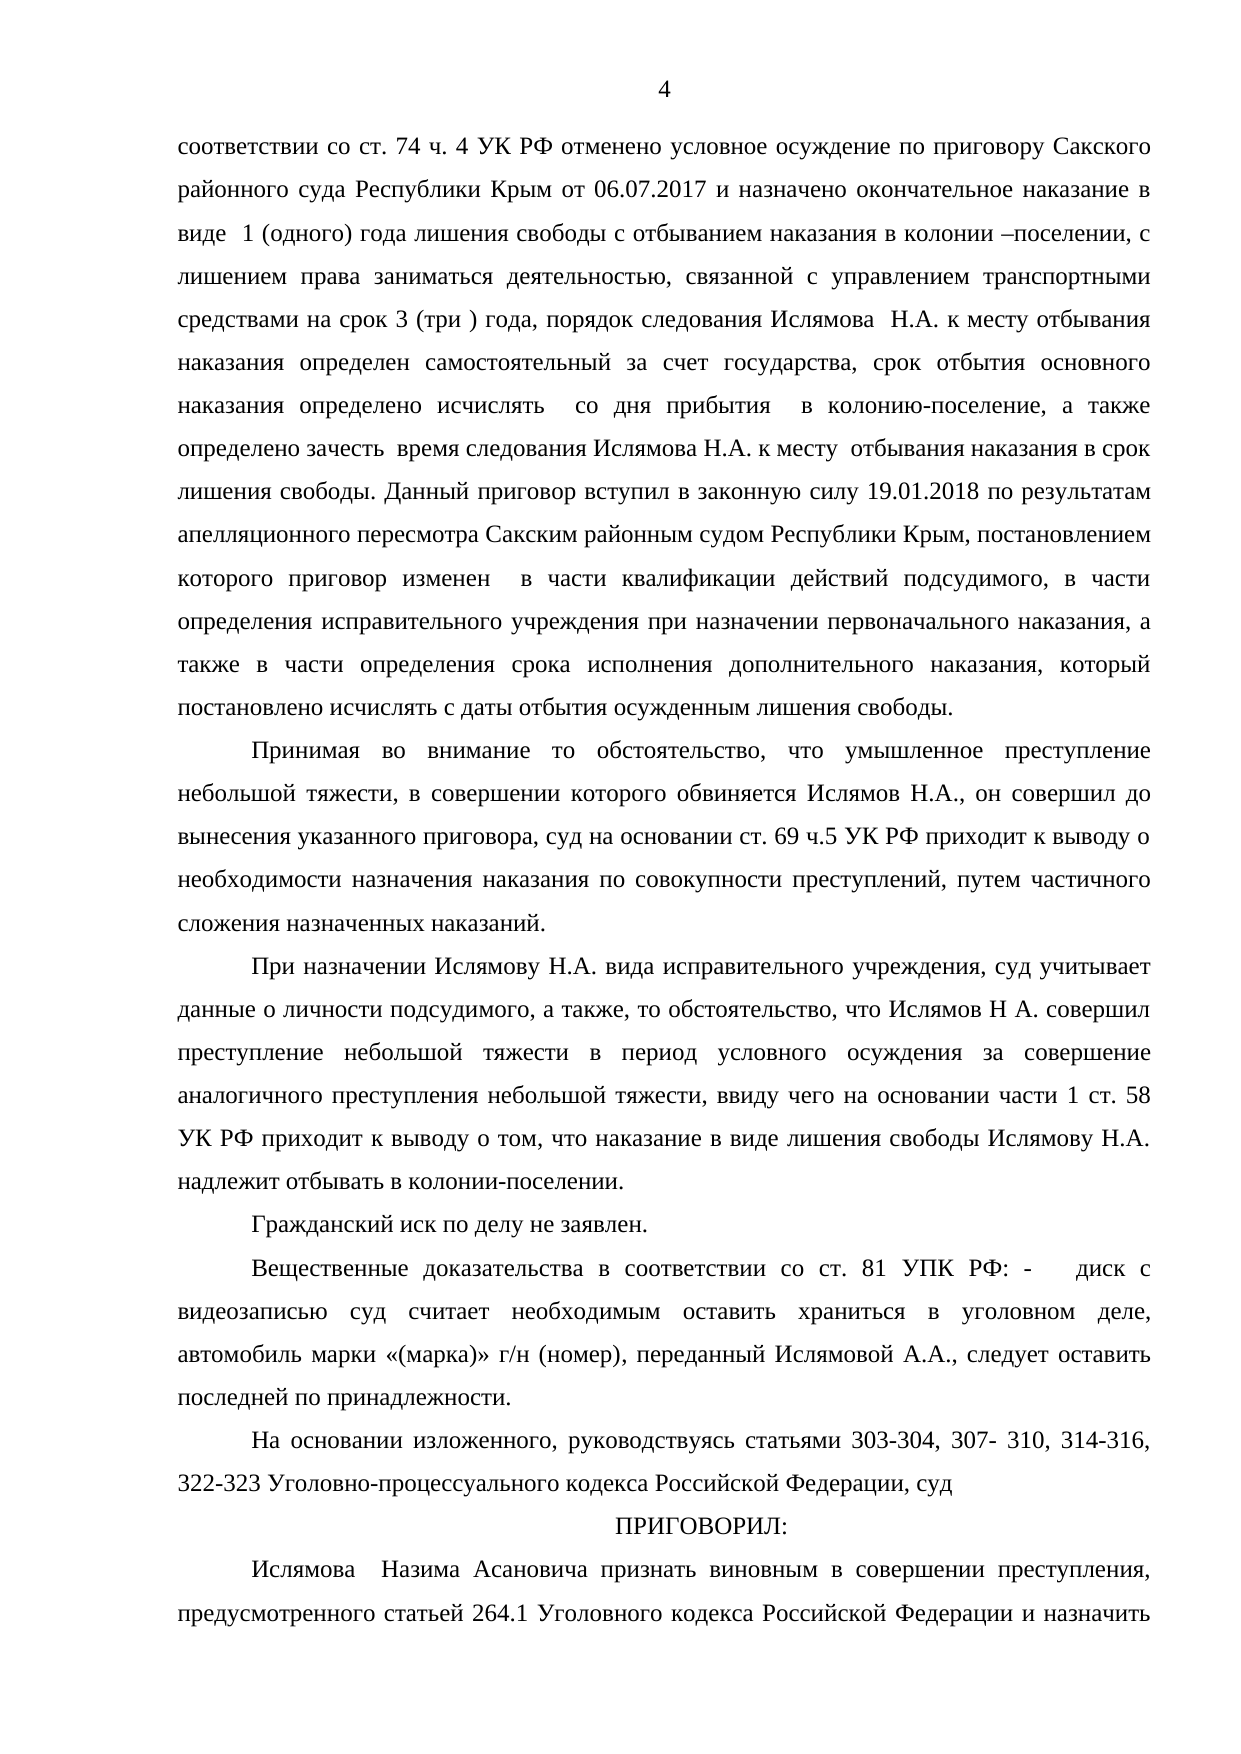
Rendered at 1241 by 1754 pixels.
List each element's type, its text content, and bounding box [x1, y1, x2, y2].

text ПРИГОВОРИЛ: [177, 1511, 1152, 1540]
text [177, 1554, 1152, 1626]
text При назначении Ислямову Н.А. вида исправительного учреждения, суд учитывает данные о личности подсудимого, а также, то обстоятельство, что Ислямов Н А. совершил преступление небольшой тяжести в период условного осуждения за совершение аналогичного преступления небольшой тяжести, ввиду чего на основании части 1 ст. 58 УК РФ приходит к выводу о том, что наказание в виде лишения свободы Ислямову Н.А. надлежит отбывать в колонии-поселении. [177, 951, 1152, 1195]
text Вещественные доказательства в соответствии со ст. 81 УПК РФ: - диск с видеозаписью суд считает необходимым оставить храниться в уголовном деле, автомобиль марки «(марка)» г/н (номер), переданный Ислямовой А.А., следует оставить последней по принадлежности. [177, 1253, 1152, 1411]
text Гражданский иск по делу не заявлен. [177, 1209, 1152, 1238]
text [177, 131, 1152, 721]
text На основании изложенного, руководствуясь статьями 303-304, 307- 310, 314-316, 322-323 Уголовно-процессуального кодекса Российской Федерации, суд [177, 1425, 1152, 1497]
text Принимая во внимание то обстоятельство, что умышленное преступление небольшой тяжести, в совершении которого обвиняется Ислямов Н.А., он совершил до вынесения указанного приговора, суд на основании ст. 69 ч.5 УК РФ приходит к выводу о необходимости назначения наказания по совокупности преступлений, путем частичного сложения назначенных наказаний. [177, 735, 1152, 936]
